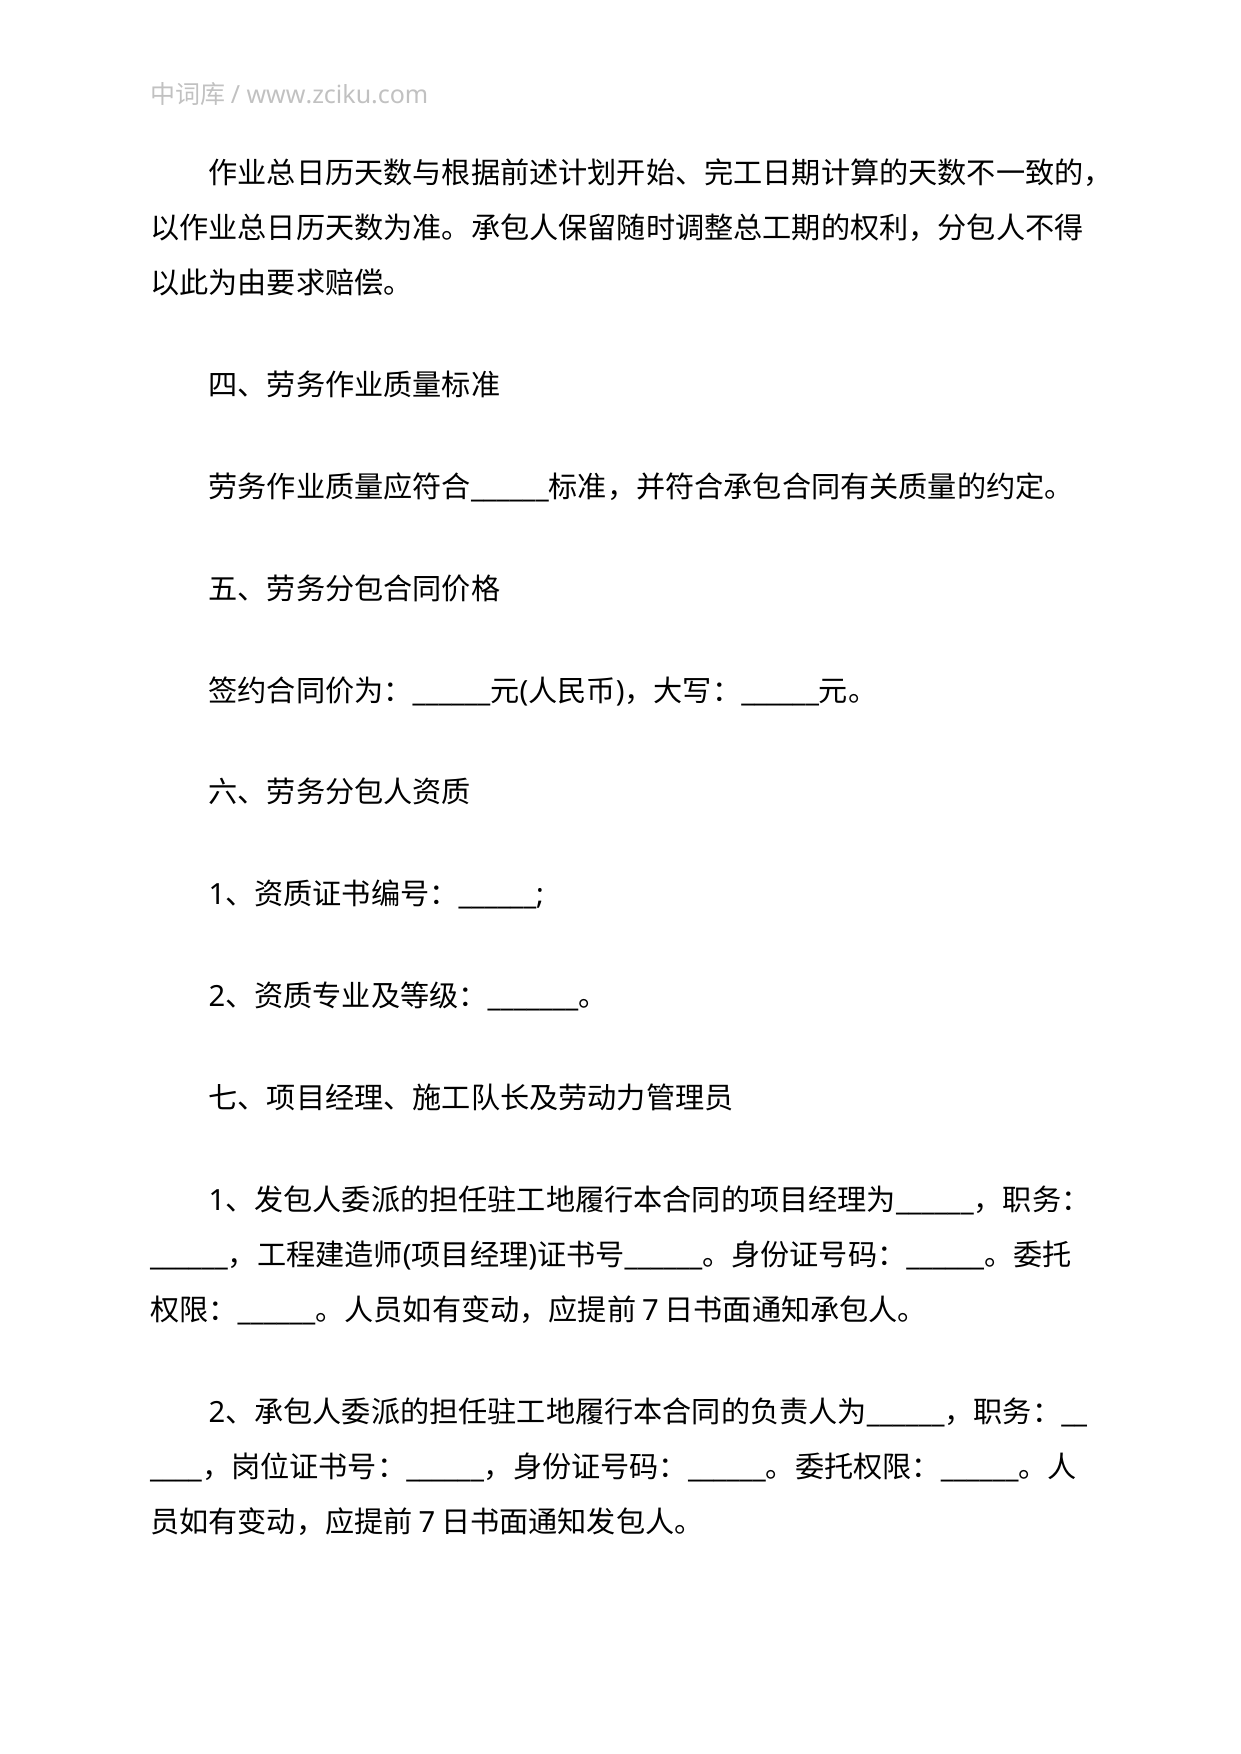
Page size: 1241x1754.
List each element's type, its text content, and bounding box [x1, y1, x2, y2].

text 七、项目经理、施工队长及劳动力管理员 [150, 1075, 1090, 1117]
text 1、发包人委派的担任驻工地履行本合同的项目经理为______，职务：______，工程建造师(项目经理)证书号______。身份证号码：______。委托权限：______。人员如有变动，应提前7日书面通知承包人。 [150, 1177, 1090, 1329]
text 作业总日历天数与根据前述计划开始、完工日期计算的天数不一致的，以作业总日历天数为准。承包人保留随时调整总工期的权利，分包人不得以此为由要求赔偿。 [150, 150, 1090, 302]
text 四、劳务作业质量标准 [150, 362, 1090, 404]
text 2、资质专业及等级：_______。 [150, 973, 1090, 1015]
text 劳务作业质量应符合______标准，并符合承包合同有关质量的约定。 [150, 463, 1090, 506]
text 签约合同价为：______元(人民币)，大写：______元。 [150, 667, 1090, 709]
text 1、资质证书编号：______; [150, 871, 1090, 913]
text 2、承包人委派的担任驻工地履行本合同的负责人为______，职务：______，岗位证书号：______，身份证号码：______。委托权限：______。人员如有变动，应提前7日书面通知发包人。 [150, 1388, 1090, 1541]
text 六、劳务分包人资质 [150, 769, 1090, 811]
text 五、劳务分包合同价格 [150, 565, 1090, 608]
